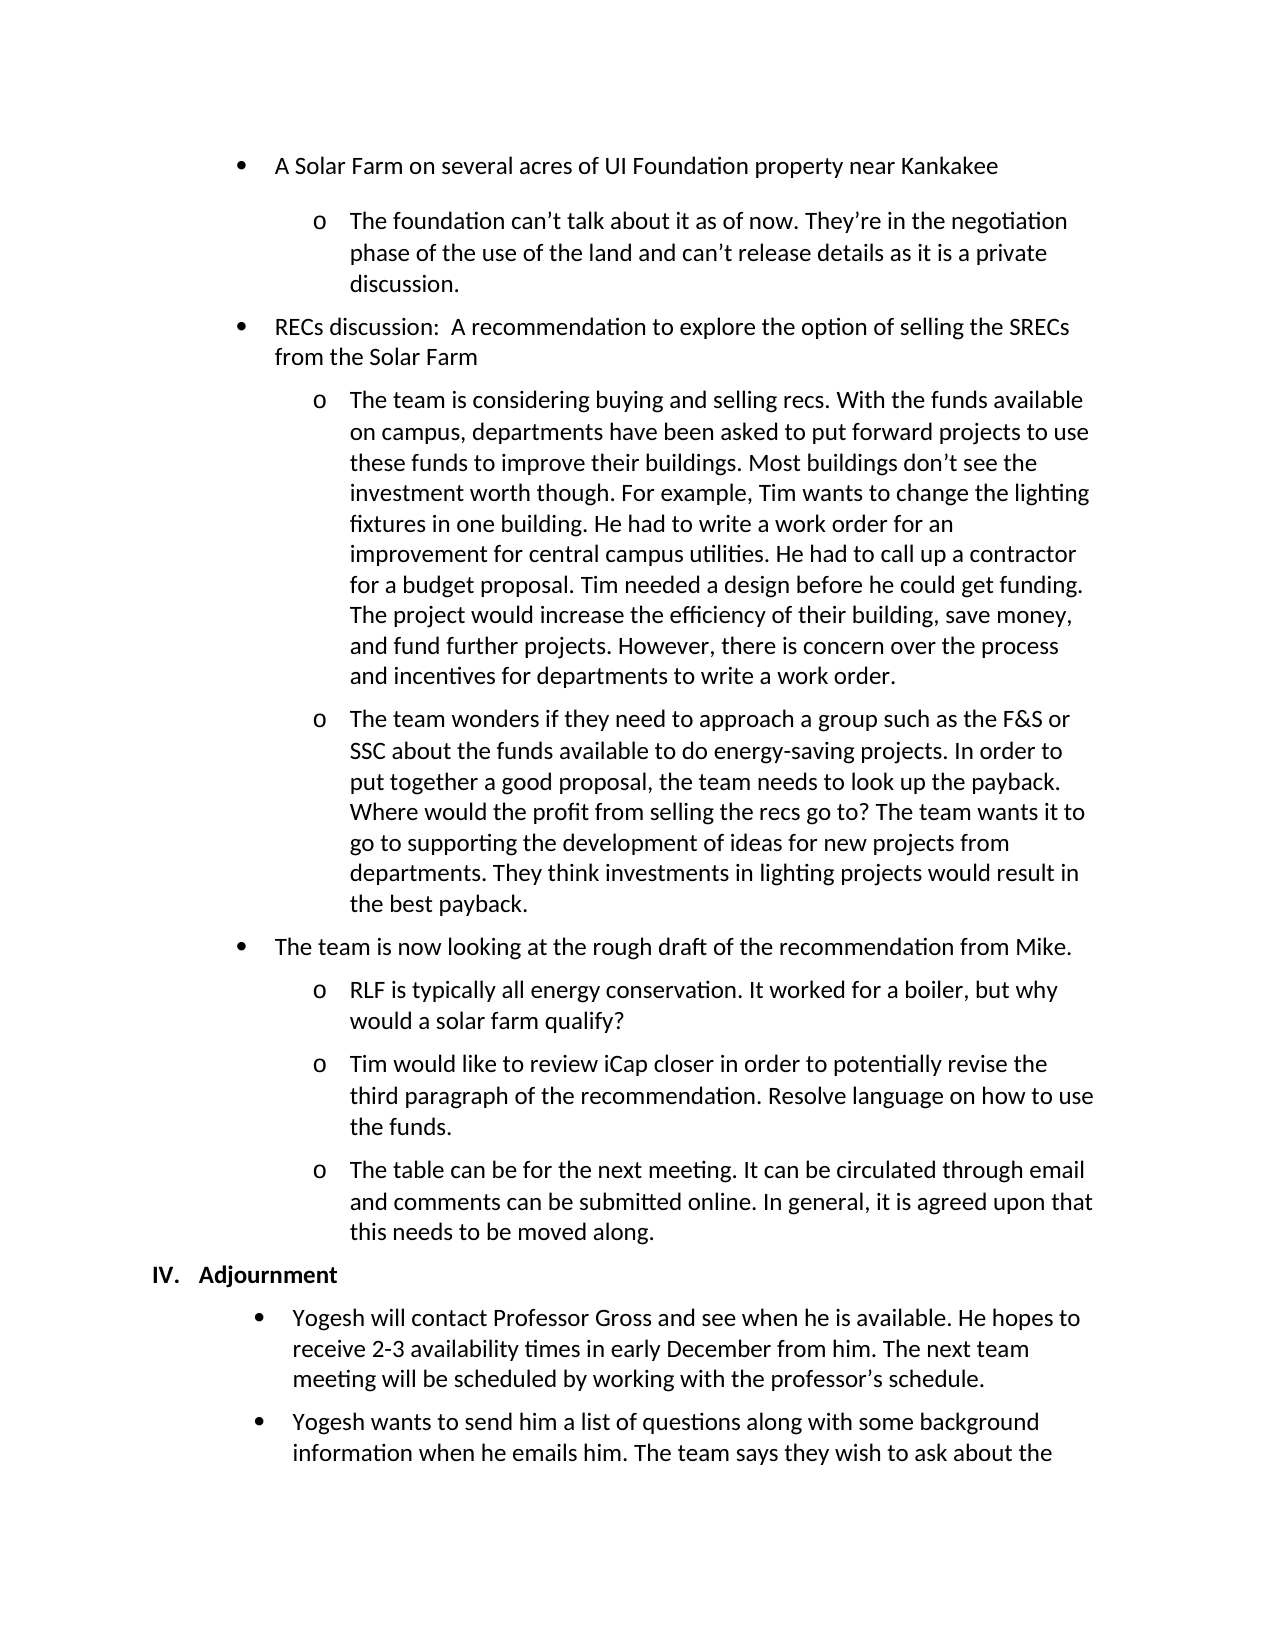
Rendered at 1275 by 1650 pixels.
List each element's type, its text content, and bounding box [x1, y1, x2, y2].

list The team is now looking at the rough draft of the recommendation from Mike. [237, 931, 1095, 961]
list A Solar Farm on several acres of UI Foundation property near Kankakee [237, 150, 1095, 181]
list RECs discussion: A recommendation to explore the option of selling the SRECs from the Solar Farm [237, 311, 1095, 372]
list The team wonders if they need to approach a group such as the F&S or SSC about the funds available to do energy-saving projects. In order to put together a good proposal, the team needs to look up the payback. Where would the profit from selling the recs go to? The team wants it to go to supporting the development of ideas for new projects from departments. They think investments in lighting projects would result in the best payback. [312, 703, 1095, 918]
list Adjournment [180, 1259, 1095, 1290]
list Tim would like to review iCap closer in order to potentially revise the third paragraph of the recommendation. Resolve language on how to use the funds. [312, 1048, 1095, 1141]
list Yogesh will contact Professor Gross and see when he is available. He hopes to receive 2-3 availability times in early December from him. The next team meeting will be scheduled by working with the professor’s schedule. [255, 1302, 1095, 1394]
list The table can be for the next meeting. It can be circulated through email and comments can be submitted online. In general, it is agreed upon that this needs to be moved along. [312, 1154, 1095, 1247]
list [255, 1406, 1095, 1467]
list The foundation can’t talk about it as of now. They’re in the negotiation phase of the use of the land and can’t release details as it is a private discussion. [312, 206, 1095, 298]
list RLF is typically all energy conservation. It worked for a boiler, but why would a solar farm qualify? [312, 974, 1095, 1036]
list The team is considering buying and selling recs. With the funds available on campus, departments have been asked to put forward projects to use these funds to improve their buildings. Most buildings don’t see the investment worth though. For example, Tim wants to change the lighting fixtures in one building. He had to write a work order for an improvement for central campus utilities. He had to call up a contractor for a budget proposal. Tim needed a design before he could get funding. The project would increase the efficiency of their building, save money, and fund further projects. However, there is concern over the process and incentives for departments to write a work order. [312, 384, 1095, 691]
